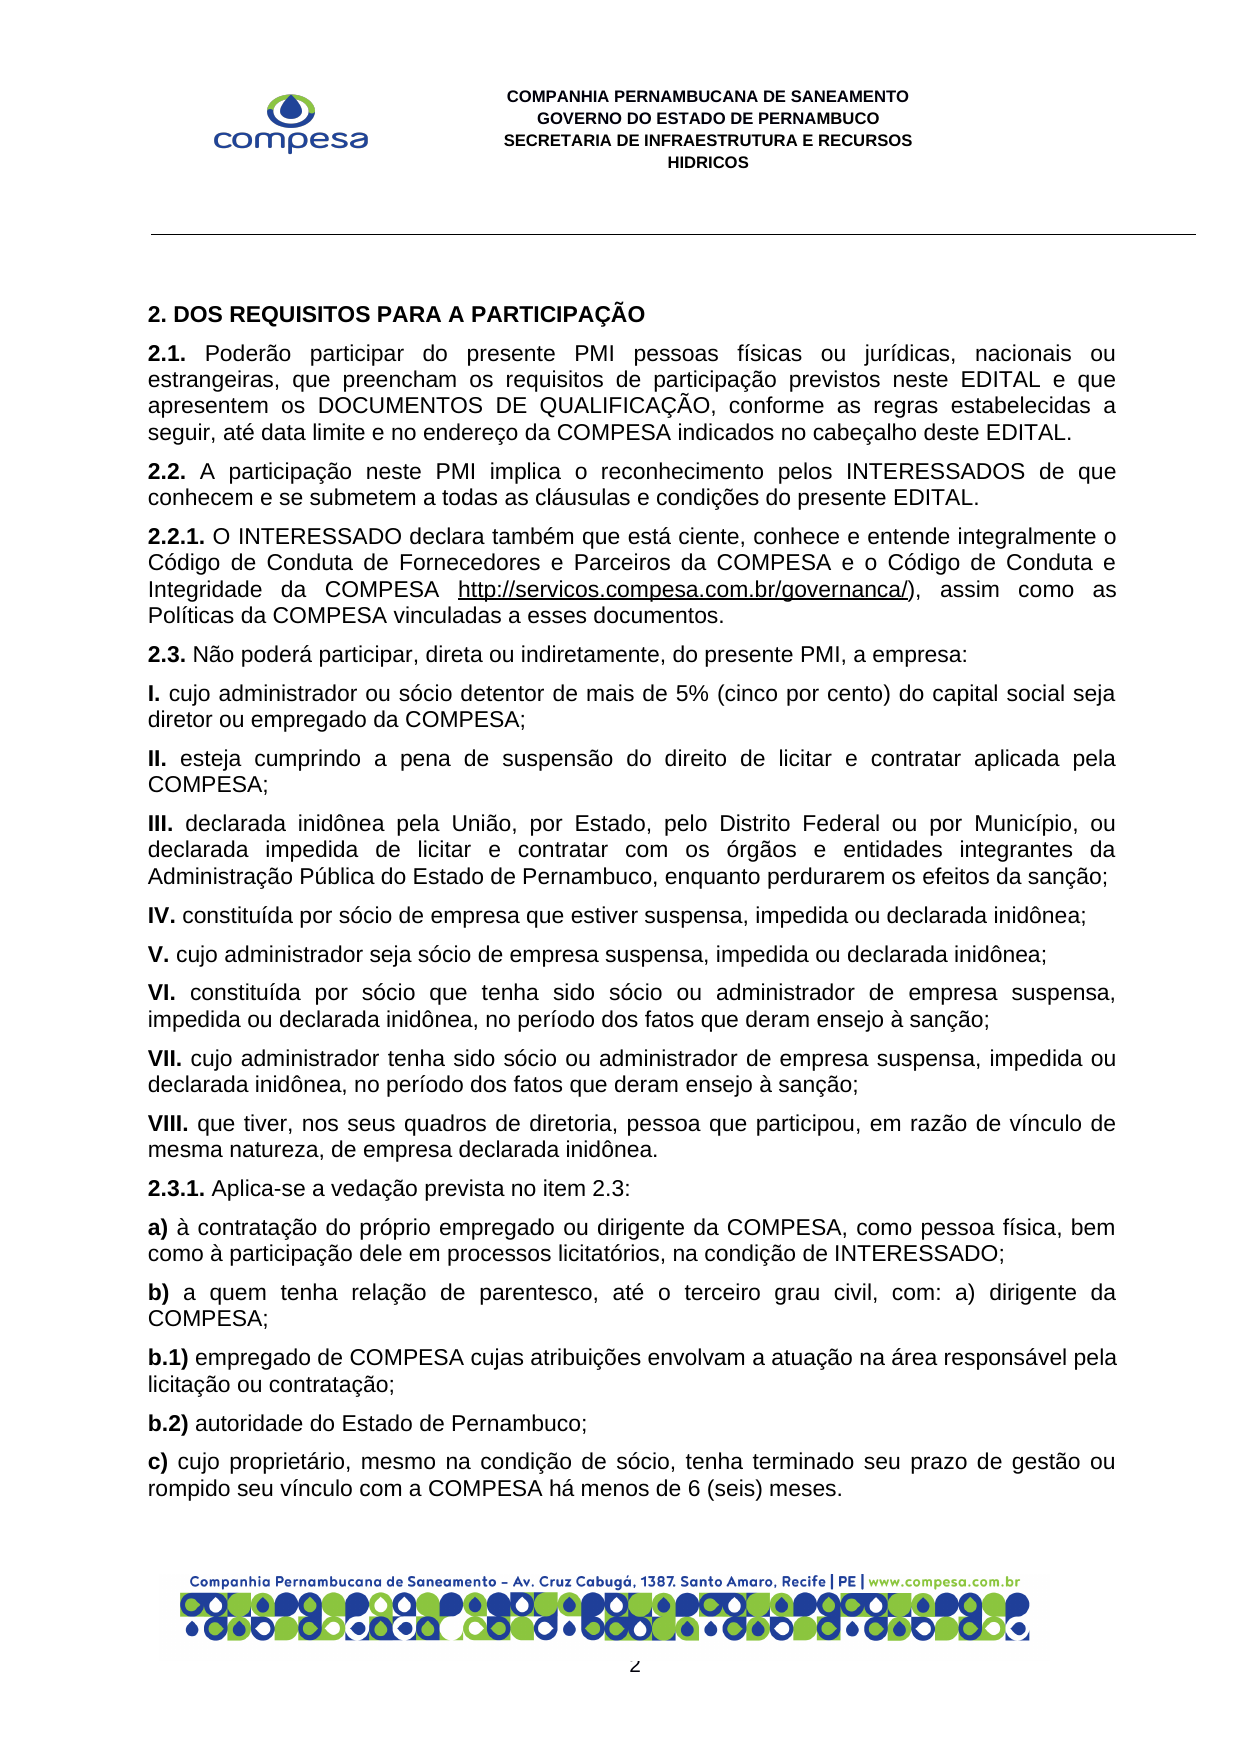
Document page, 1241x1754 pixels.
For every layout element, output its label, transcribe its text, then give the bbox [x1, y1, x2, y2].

text 2.2.1. O INTERESSADO declara também que está ciente, conhece e entende integralmente o Código de Conduta de Fornecedores e Parceiros da COMPESA e o Código de Conduta e Integridade da COMPESA http://servicos.compesa.com.br/governanca/), assim como as Políticas da COMPESA vinculadas a esses documentos. [148, 523, 1117, 628]
text b) a quem tenha relação de parentesco, até o terceiro grau civil, com: a) dirigente da COMPESA; [148, 1279, 1117, 1332]
text VII. cujo administrador tenha sido sócio ou administrador de empresa suspensa, impedida ou declarada inidônea, no período dos fatos que deram ensejo à sanção; [148, 1044, 1117, 1097]
text III. declarada inidônea pela União, por Estado, pelo Distrito Federal ou por Município, ou declarada impedida de licitar e contratar com os órgãos e entidades integrantes da Administração Pública do Estado de Pernambuco, enquanto perdurarem os efeitos da sanção; [148, 810, 1117, 889]
text II. esteja cumprindo a pena de suspensão do direito de licitar e contratar aplicada pela COMPESA; [148, 745, 1117, 798]
picture [200, 86, 381, 166]
text 2. DOS REQUISITOS PARA A PARTICIPAÇÃO [148, 301, 1117, 327]
text IV. constituída por sócio de empresa que estiver suspensa, impedida ou declarada inidônea; [148, 902, 1117, 928]
text b.1) empregado de COMPESA cujas atribuições envolvam a atuação na área responsável pela licitação ou contratação; [148, 1344, 1117, 1397]
text VI. constituída por sócio que tenha sido sócio ou administrador de empresa suspensa, impedida ou declarada inidônea, no período dos fatos que deram ensejo à sanção; [148, 979, 1117, 1032]
text V. cujo administrador seja sócio de empresa suspensa, impedida ou declarada inidônea; [148, 941, 1117, 967]
text 2.1. Poderão participar do presente PMI pessoas físicas ou jurídicas, nacionais ou estrangeiras, que preencham os requisitos de participação previstos neste EDITAL e que apresentem os DOCUMENTOS DE QUALIFICAÇÃO, conforme as regras estabelecidas a seguir, até data limite e no endereço da COMPESA indicados no cabeçalho deste EDITAL. [148, 340, 1117, 445]
text 2.3. Não poderá participar, direta ou indiretamente, do presente PMI, a empresa: [148, 641, 1117, 667]
text 2.3.1. Aplica-se a vedação prevista no item 2.3: [148, 1175, 1117, 1201]
picture [158, 1574, 1051, 1661]
text I. cujo administrador ou sócio detentor de mais de 5% (cinco por cento) do capital social seja diretor ou empregado da COMPESA; [148, 680, 1117, 732]
text VIII. que tiver, nos seus quadros de diretoria, pessoa que participou, em razão de vínculo de mesma natureza, de empresa declarada inidônea. [148, 1110, 1117, 1162]
text a) à contratação do próprio empregado ou dirigente da COMPESA, como pessoa física, bem como à participação dele em processos licitatórios, na condição de INTERESSADO; [148, 1214, 1117, 1267]
text 2.2. A participação neste PMI implica o reconhecimento pelos INTERESSADOS de que conhecem e se submetem a todas as cláusulas e condições do presente EDITAL. [148, 458, 1117, 510]
text b.2) autoridade do Estado de Pernambuco; [148, 1409, 1117, 1436]
text c) cujo proprietário, mesmo na condição de sócio, tenha terminado seu prazo de gestão ou rompido seu vínculo com a COMPESA há menos de 6 (seis) meses. [148, 1448, 1117, 1501]
